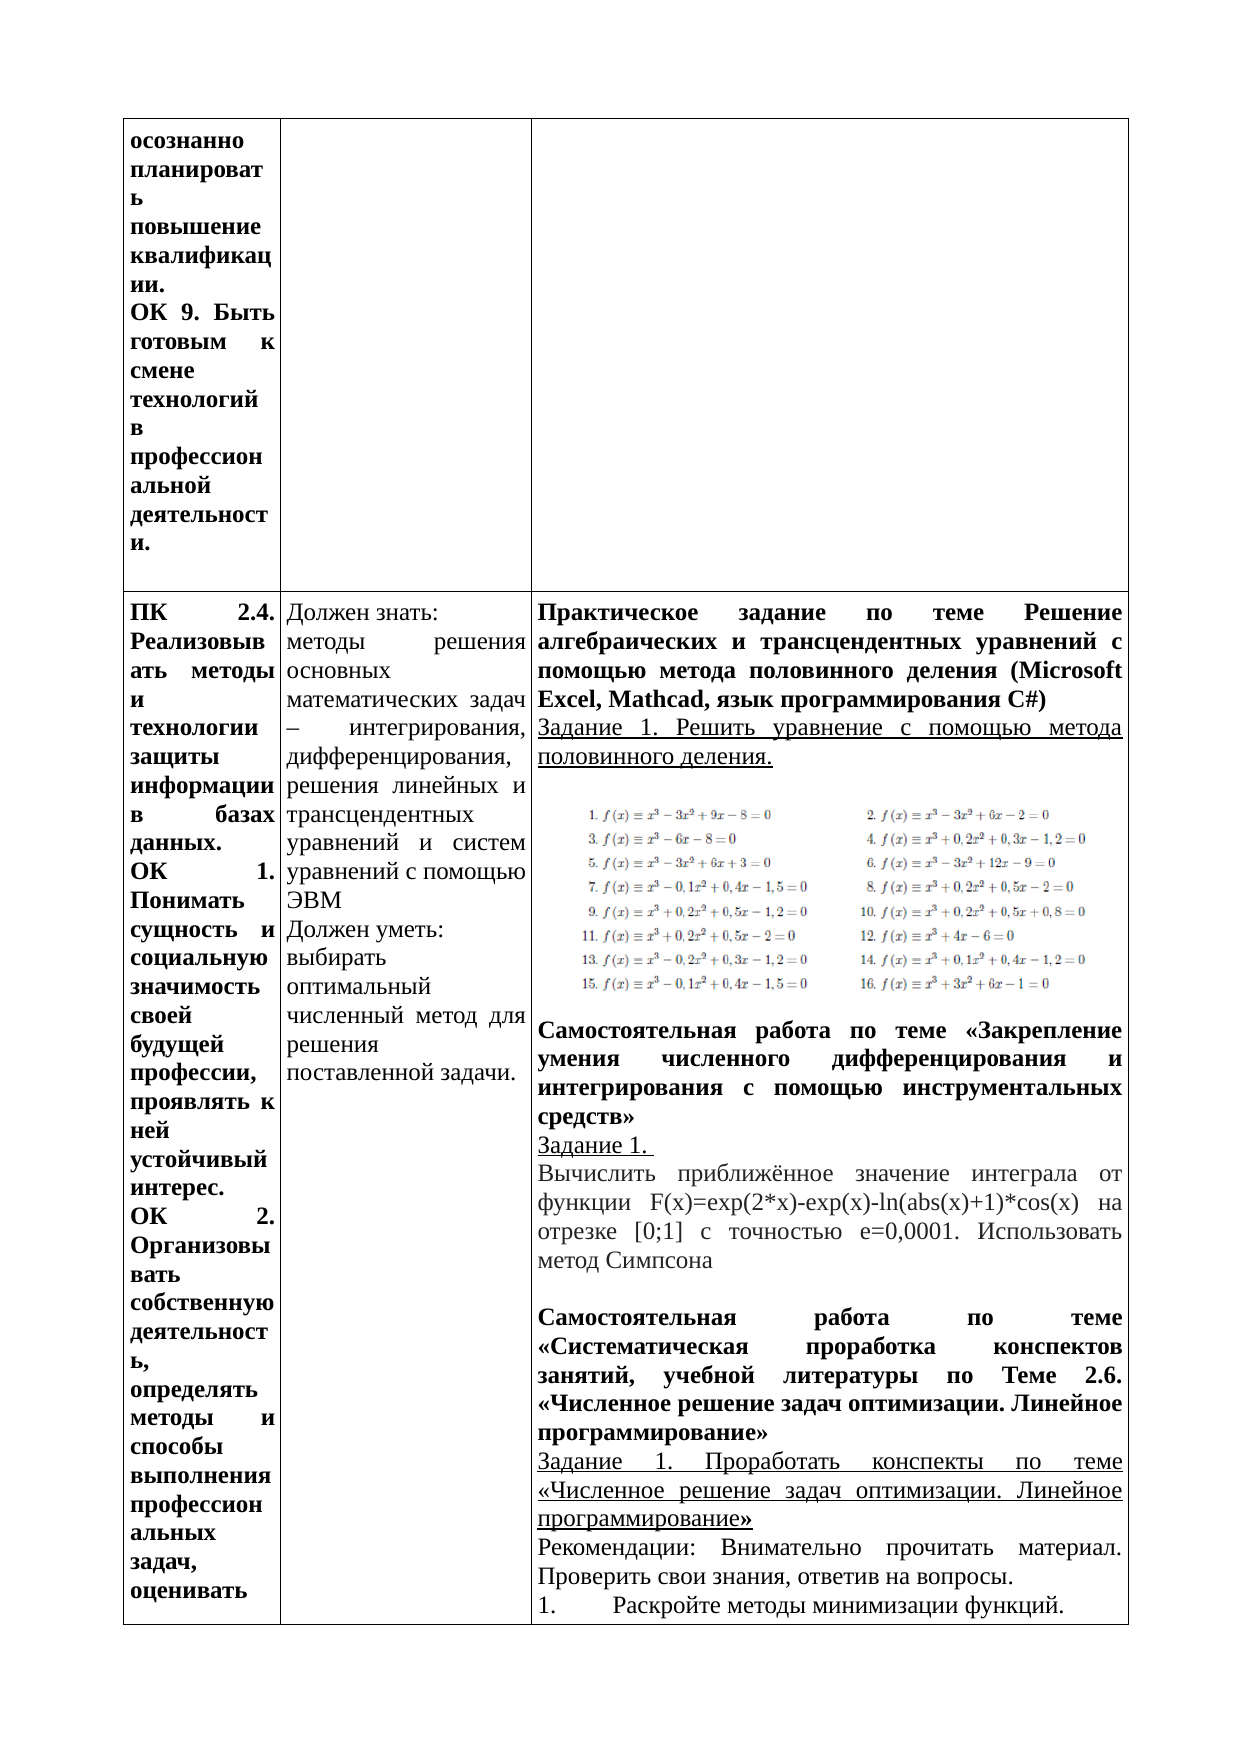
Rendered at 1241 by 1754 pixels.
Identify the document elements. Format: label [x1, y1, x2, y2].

picture [537, 798, 1122, 991]
table_cell [124, 119, 280, 591]
table_cell [124, 592, 280, 1624]
table_cell [532, 119, 1128, 591]
table_cell [281, 119, 531, 591]
table_cell [532, 592, 1128, 1624]
table_cell [281, 592, 531, 1624]
